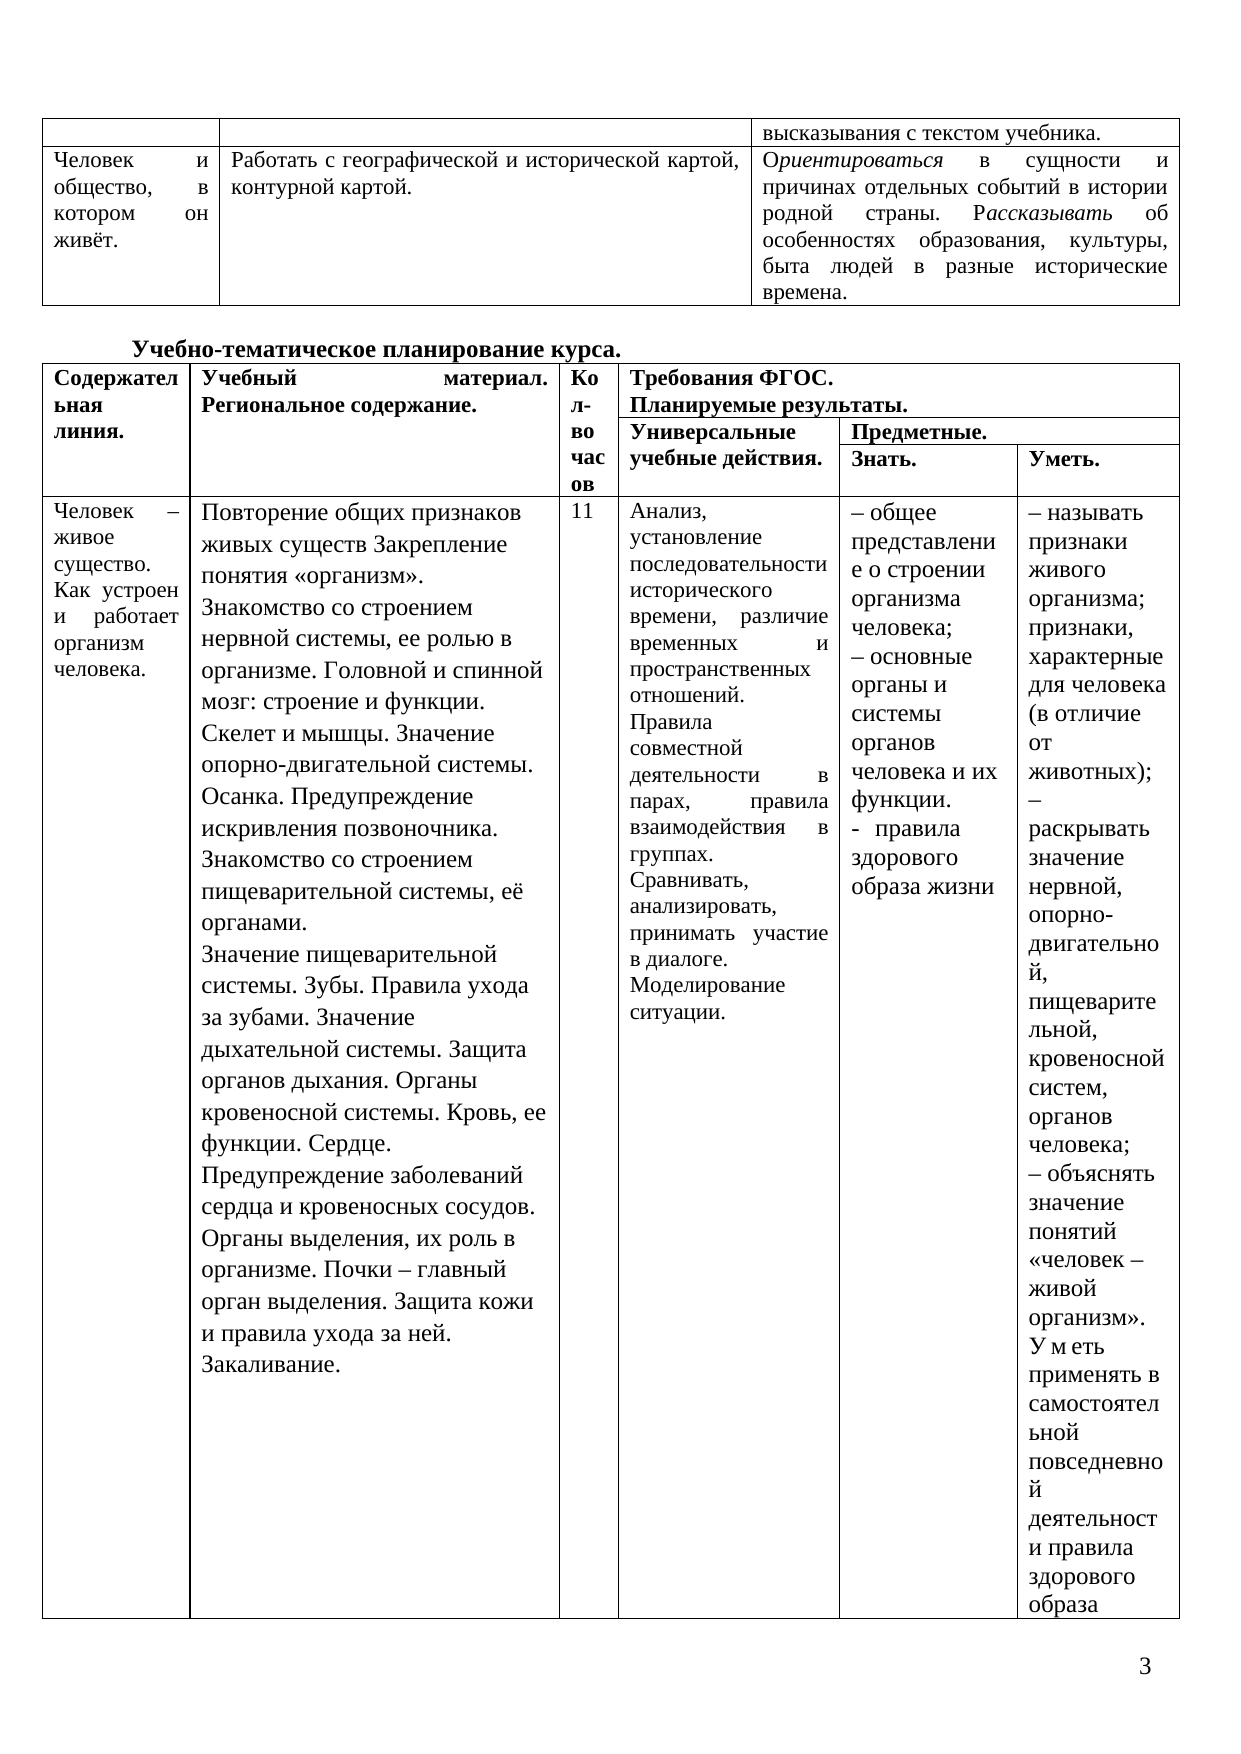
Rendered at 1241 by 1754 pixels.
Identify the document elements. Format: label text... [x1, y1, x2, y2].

text Учебно-тематическое планирование курса. [131, 334, 1152, 363]
table_cell Работать с географической и исторической картой, контурной картой. [220, 147, 751, 305]
table_cell Знать. [840, 445, 1017, 496]
table_header Содержательная линия. [43, 364, 189, 496]
table_header Требования ФГОС. Планируемые результаты. [619, 364, 1179, 417]
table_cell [1018, 497, 1179, 1618]
table_cell Человек и общество, в котором он живёт. [43, 147, 219, 305]
table_cell 11 [560, 497, 618, 1618]
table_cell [840, 497, 1017, 1618]
table_cell Уметь. [1018, 445, 1179, 496]
table_header Учебный материал. Региональное содержание. [191, 364, 559, 496]
table_cell Универсальные учебные действия. [619, 418, 839, 496]
table_header Кол-во часов [560, 364, 618, 496]
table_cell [191, 497, 559, 1618]
table_cell Ориентироваться в сущности и причинах отдельных событий в истории родной страны. Рассказывать об особенностях образования, культуры, быта людей в разные исторические времена. [752, 147, 1179, 305]
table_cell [619, 497, 839, 1618]
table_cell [43, 119, 219, 146]
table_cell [220, 119, 751, 146]
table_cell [43, 497, 189, 1618]
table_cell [752, 119, 1179, 146]
table_cell Предметные. [840, 418, 1179, 444]
